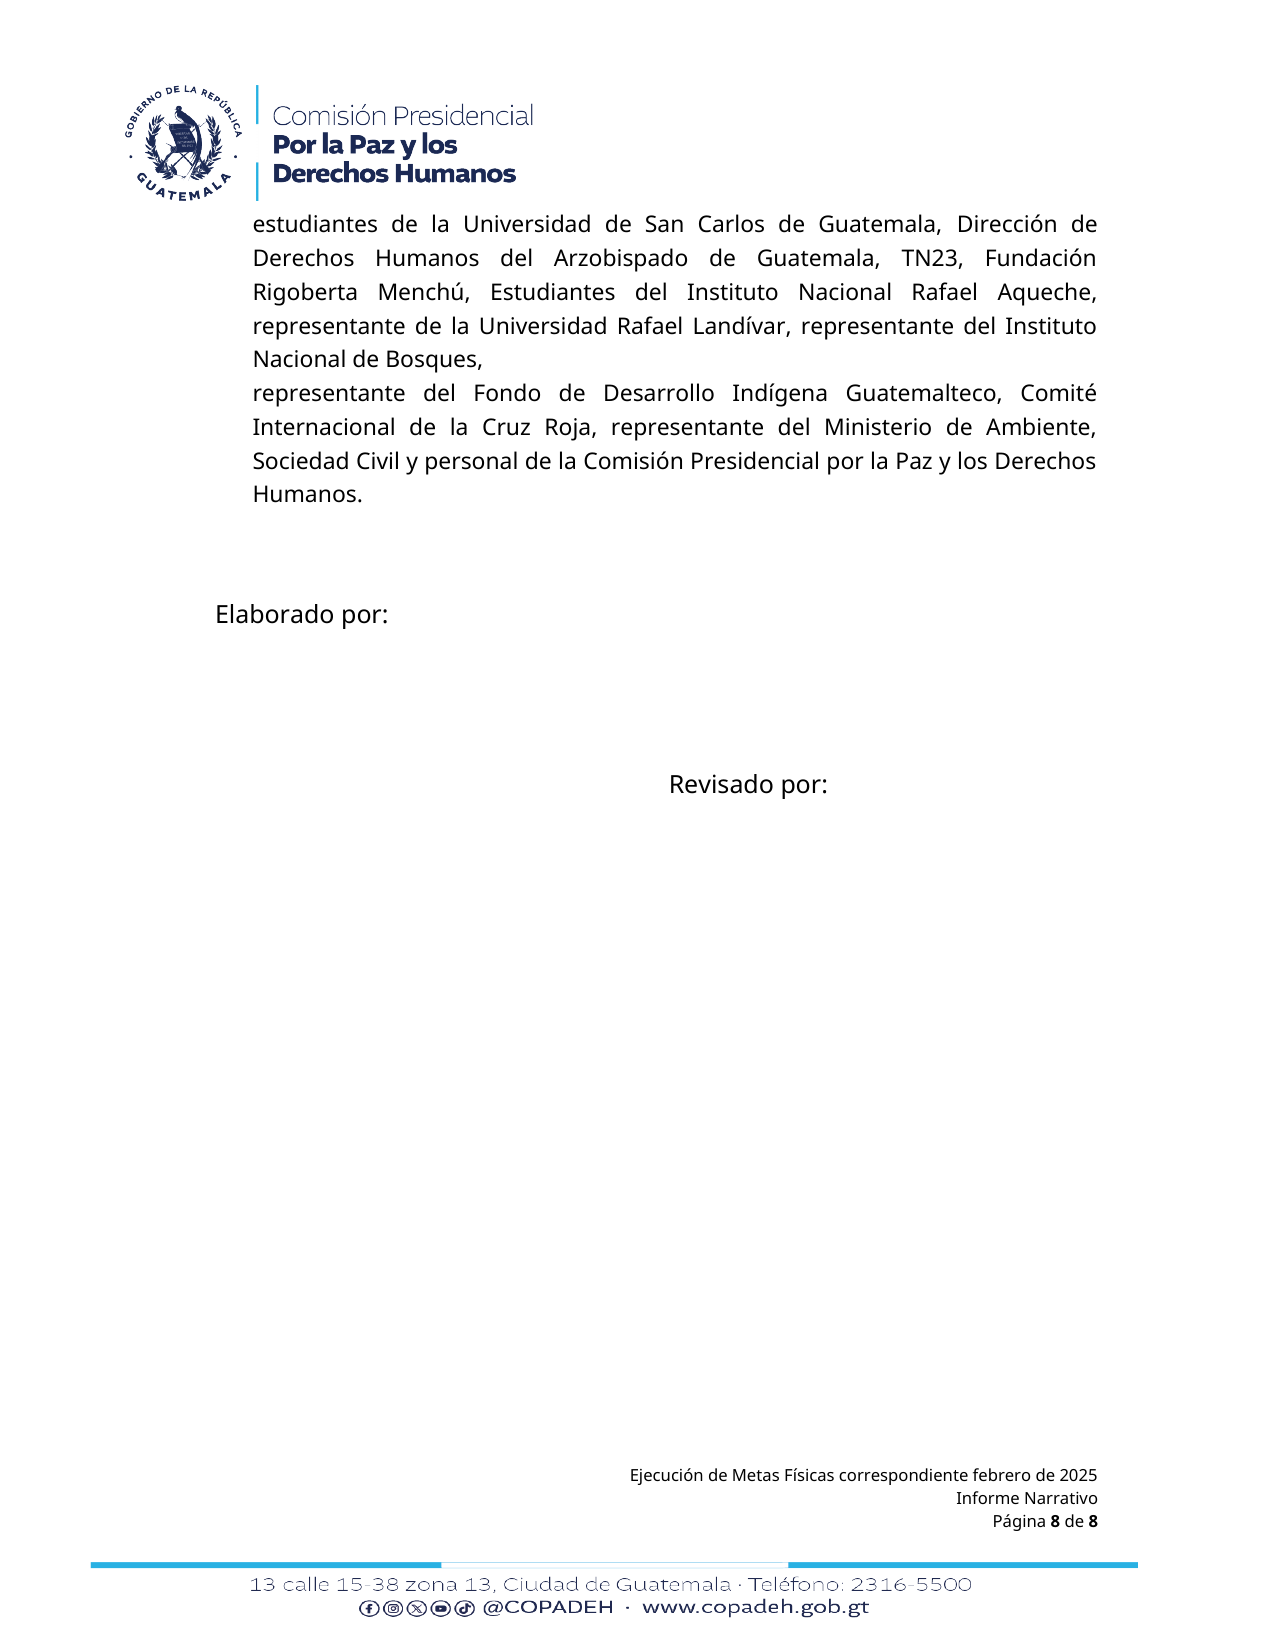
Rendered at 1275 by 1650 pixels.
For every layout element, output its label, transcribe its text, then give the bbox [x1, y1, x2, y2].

text Elaborado por: [215, 597, 1098, 631]
text Revisado por: [362, 767, 1098, 801]
picture [46, 37, 545, 205]
picture [79, 1556, 1249, 1632]
list representante del Fondo de Desarrollo Indígena Guatemalteco, Comité Internacional de la Cruz Roja, representante del Ministerio de Ambiente, Sociedad Civil y personal de la Comisión Presidencial por la Paz y los Derechos Humanos. [252, 377, 1098, 509]
